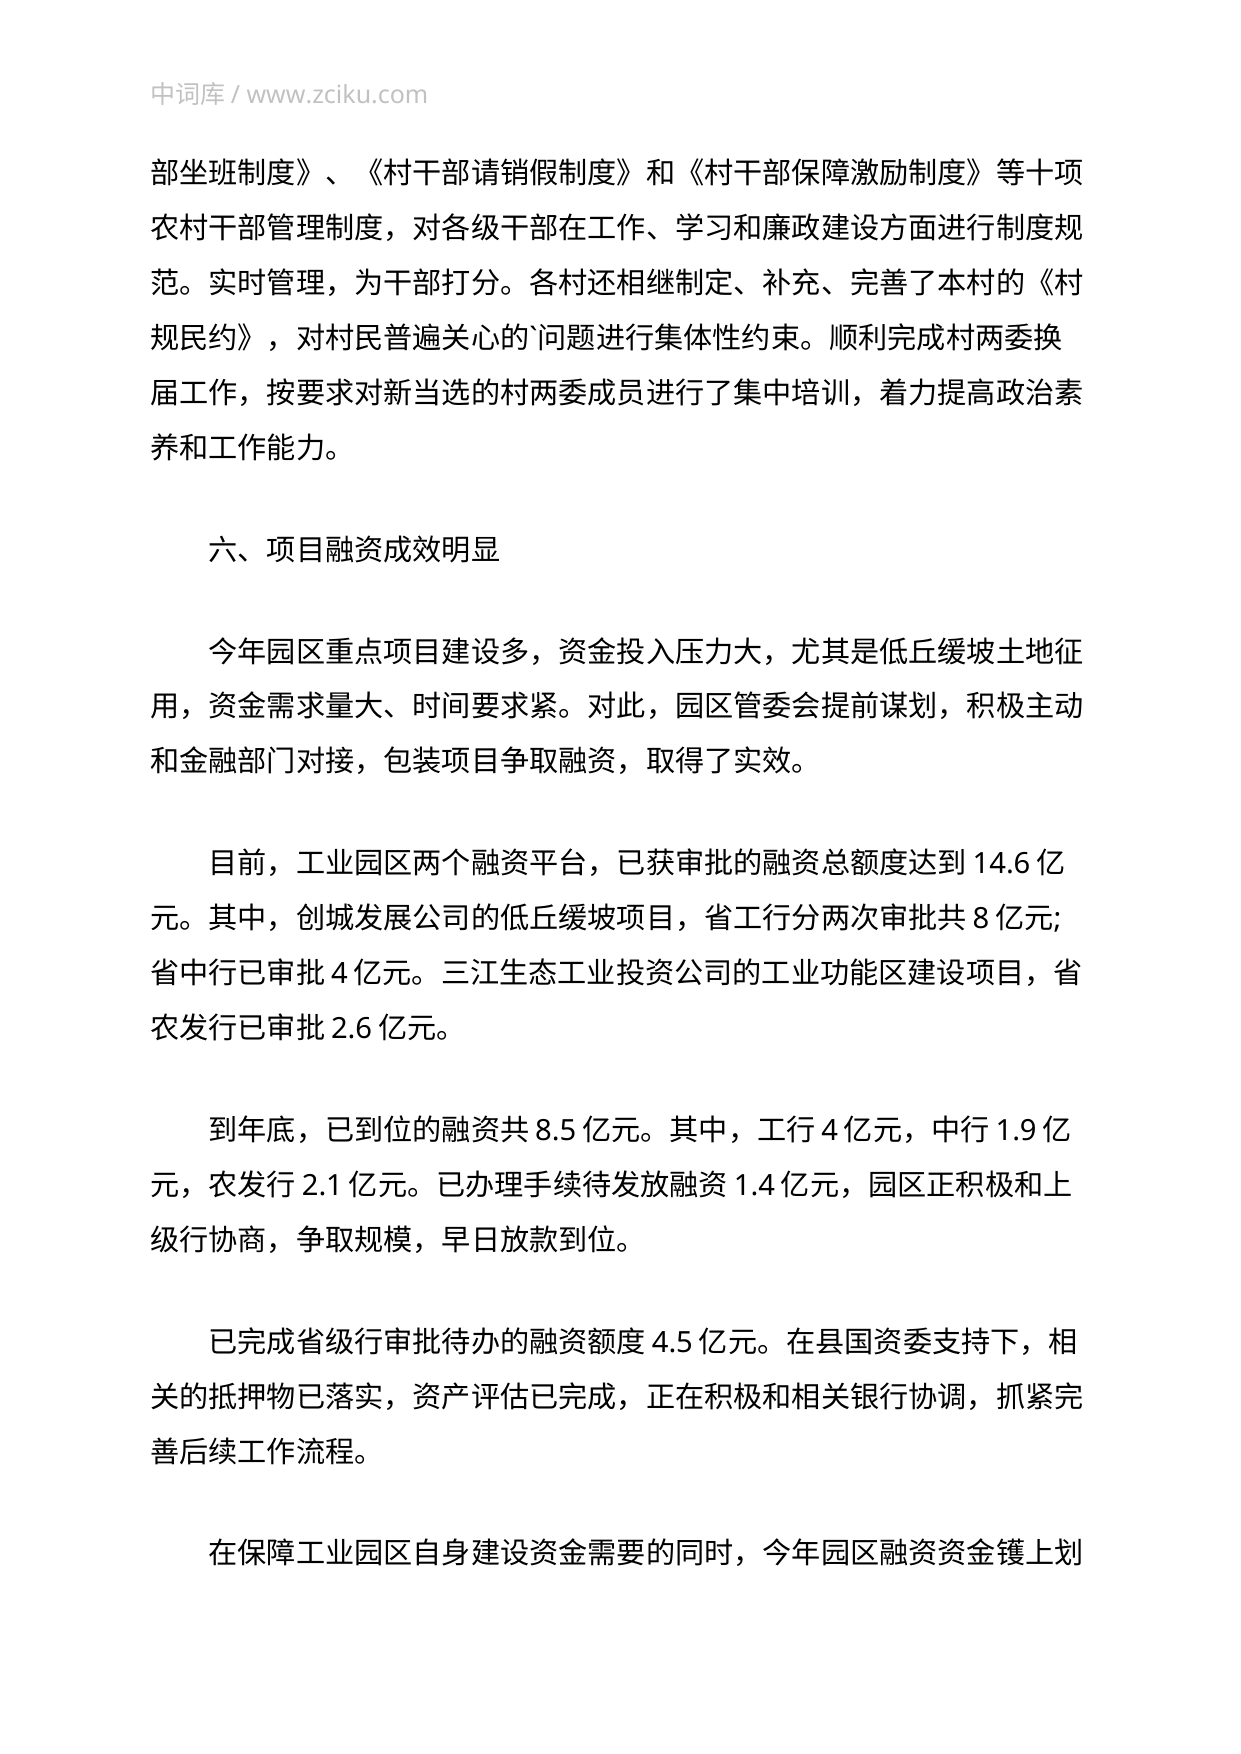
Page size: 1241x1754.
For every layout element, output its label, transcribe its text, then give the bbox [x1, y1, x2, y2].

text 已完成省级行审批待办的融资额度4.5亿元。在县国资委支持下，相关的抵押物已落实，资产评估已完成，正在积极和相关银行协调，抓紧完善后续工作流程。 [150, 1318, 1090, 1471]
text 六、项目融资成效明显 [150, 526, 1090, 569]
text 目前，工业园区两个融资平台，已获审批的融资总额度达到14.6亿元。其中，创城发展公司的低丘缓坡项目，省工行分两次审批共8亿元;省中行已审批4亿元。三江生态工业投资公司的工业功能区建设项目，省农发行已审批2.6亿元。 [150, 840, 1090, 1047]
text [150, 1530, 1090, 1572]
text 到年底，已到位的融资共8.5亿元。其中，工行4亿元，中行1.9亿元，农发行2.1亿元。已办理手续待发放融资1.4亿元，园区正积极和上级行协商，争取规模，早日放款到位。 [150, 1107, 1090, 1259]
text 今年园区重点项目建设多，资金投入压力大，尤其是低丘缓坡土地征用，资金需求量大、时间要求紧。对此，园区管委会提前谋划，积极主动和金融部门对接，包装项目争取融资，取得了实效。 [150, 628, 1090, 780]
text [150, 150, 1090, 467]
